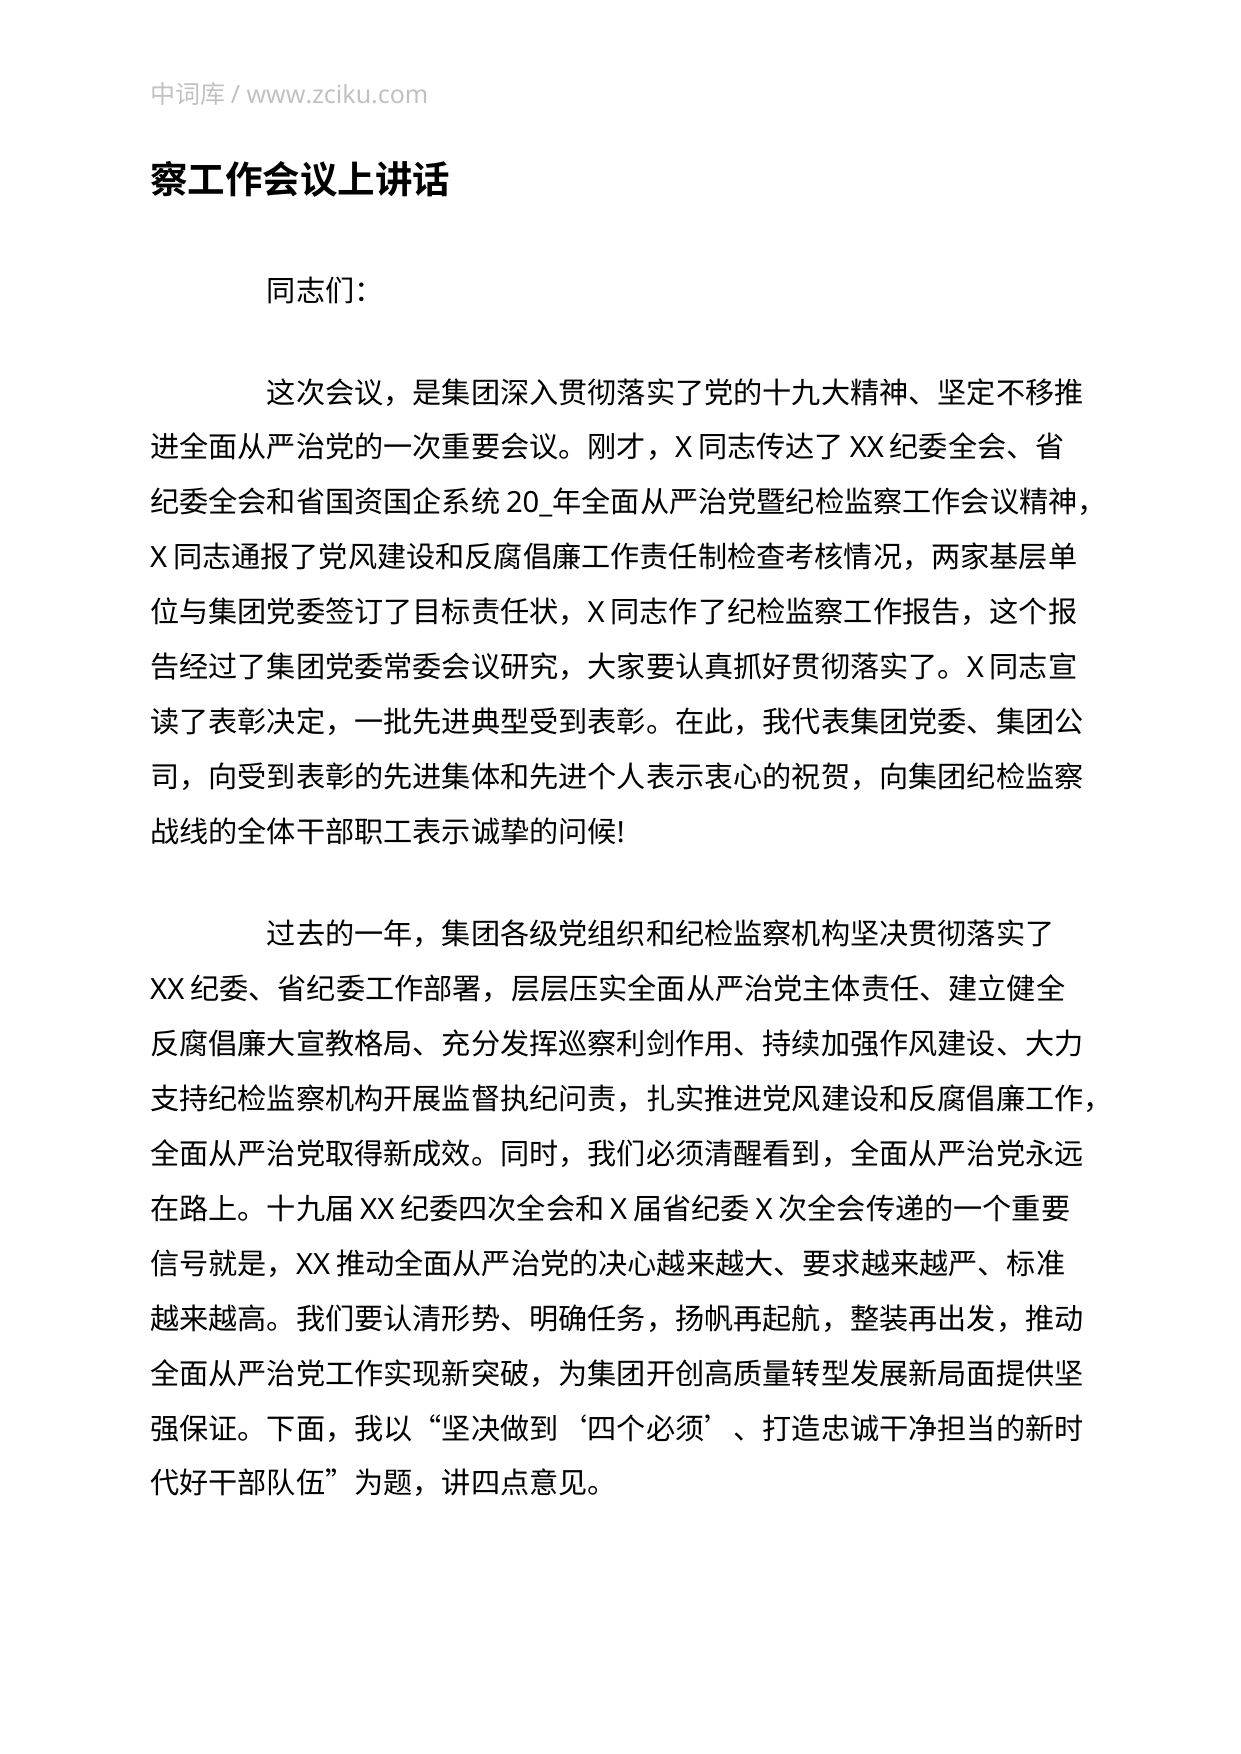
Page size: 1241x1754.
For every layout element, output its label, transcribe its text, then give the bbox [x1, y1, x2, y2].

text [150, 150, 1090, 204]
text 这次会议，是集团深入贯彻落实了党的十九大精神、坚定不移推进全面从严治党的一次重要会议。刚才，X同志传达了XX纪委全会、省纪委全会和省国资国企系统20_年全面从严治党暨纪检监察工作会议精神，X同志通报了党风建设和反腐倡廉工作责任制检查考核情况，两家基层单位与集团党委签订了目标责任状，X同志作了纪检监察工作报告，这个报告经过了集团党委常委会议研究，大家要认真抓好贯彻落实了。X同志宣读了表彰决定，一批先进典型受到表彰。在此，我代表集团党委、集团公司，向受到表彰的先进集体和先进个人表示衷心的祝贺，向集团纪检监察战线的全体干部职工表示诚挚的问候! [150, 369, 1090, 851]
text 同志们： [150, 267, 1090, 310]
text 过去的一年，集团各级党组织和纪检监察机构坚决贯彻落实了XX纪委、省纪委工作部署，层层压实全面从严治党主体责任、建立健全反腐倡廉大宣教格局、充分发挥巡察利剑作用、持续加强作风建设、大力支持纪检监察机构开展监督执纪问责，扎实推进党风建设和反腐倡廉工作，全面从严治党取得新成效。同时，我们必须清醒看到，全面从严治党永远在路上。十九届XX纪委四次全会和X届省纪委X次全会传递的一个重要信号就是，XX推动全面从严治党的决心越来越大、要求越来越严、标准越来越高。我们要认清形势、明确任务，扬帆再起航，整装再出发，推动全面从严治党工作实现新突破，为集团开创高质量转型发展新局面提供坚强保证。下面，我以“坚决做到‘四个必须’、打造忠诚干净担当的新时代好干部队伍”为题，讲四点意见。 [150, 911, 1090, 1502]
